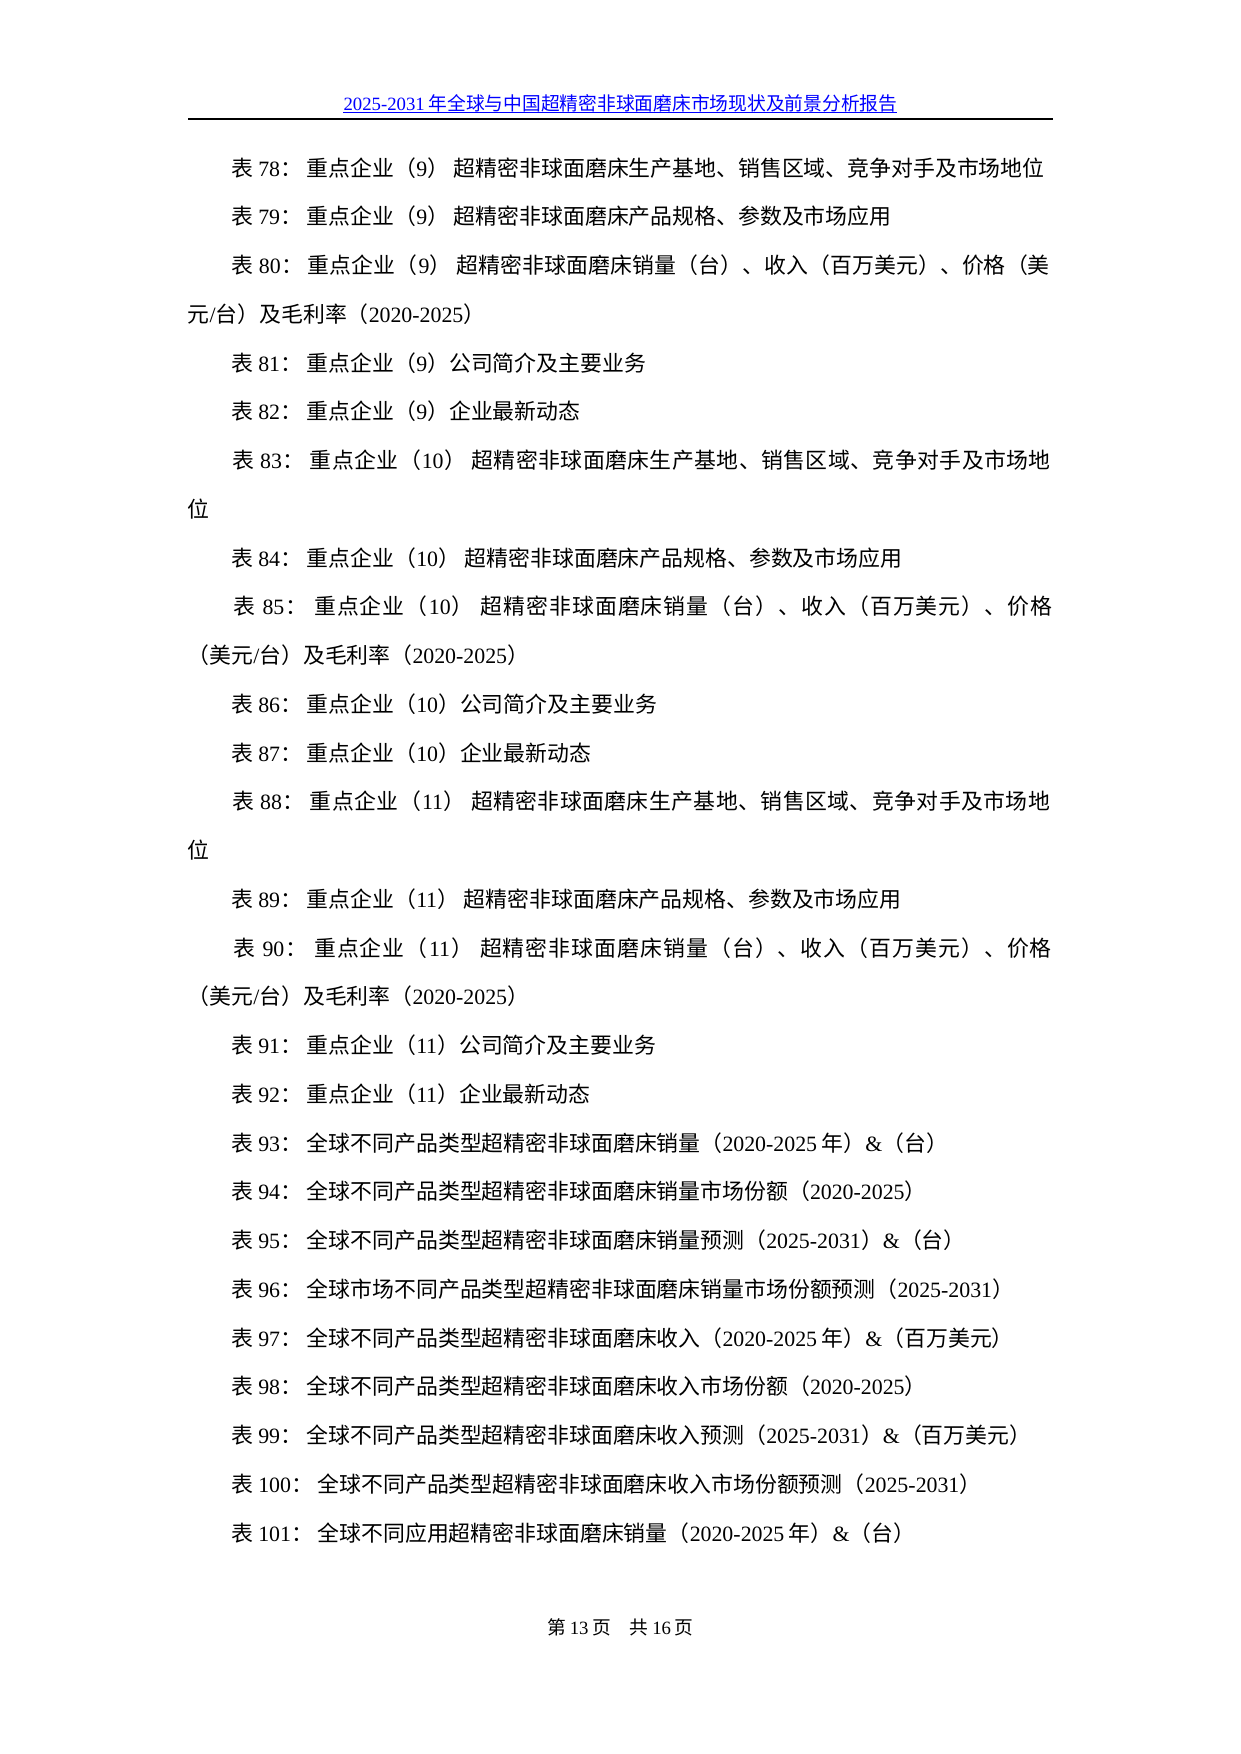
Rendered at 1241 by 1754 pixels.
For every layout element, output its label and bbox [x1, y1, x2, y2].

text [187, 150, 1053, 1548]
